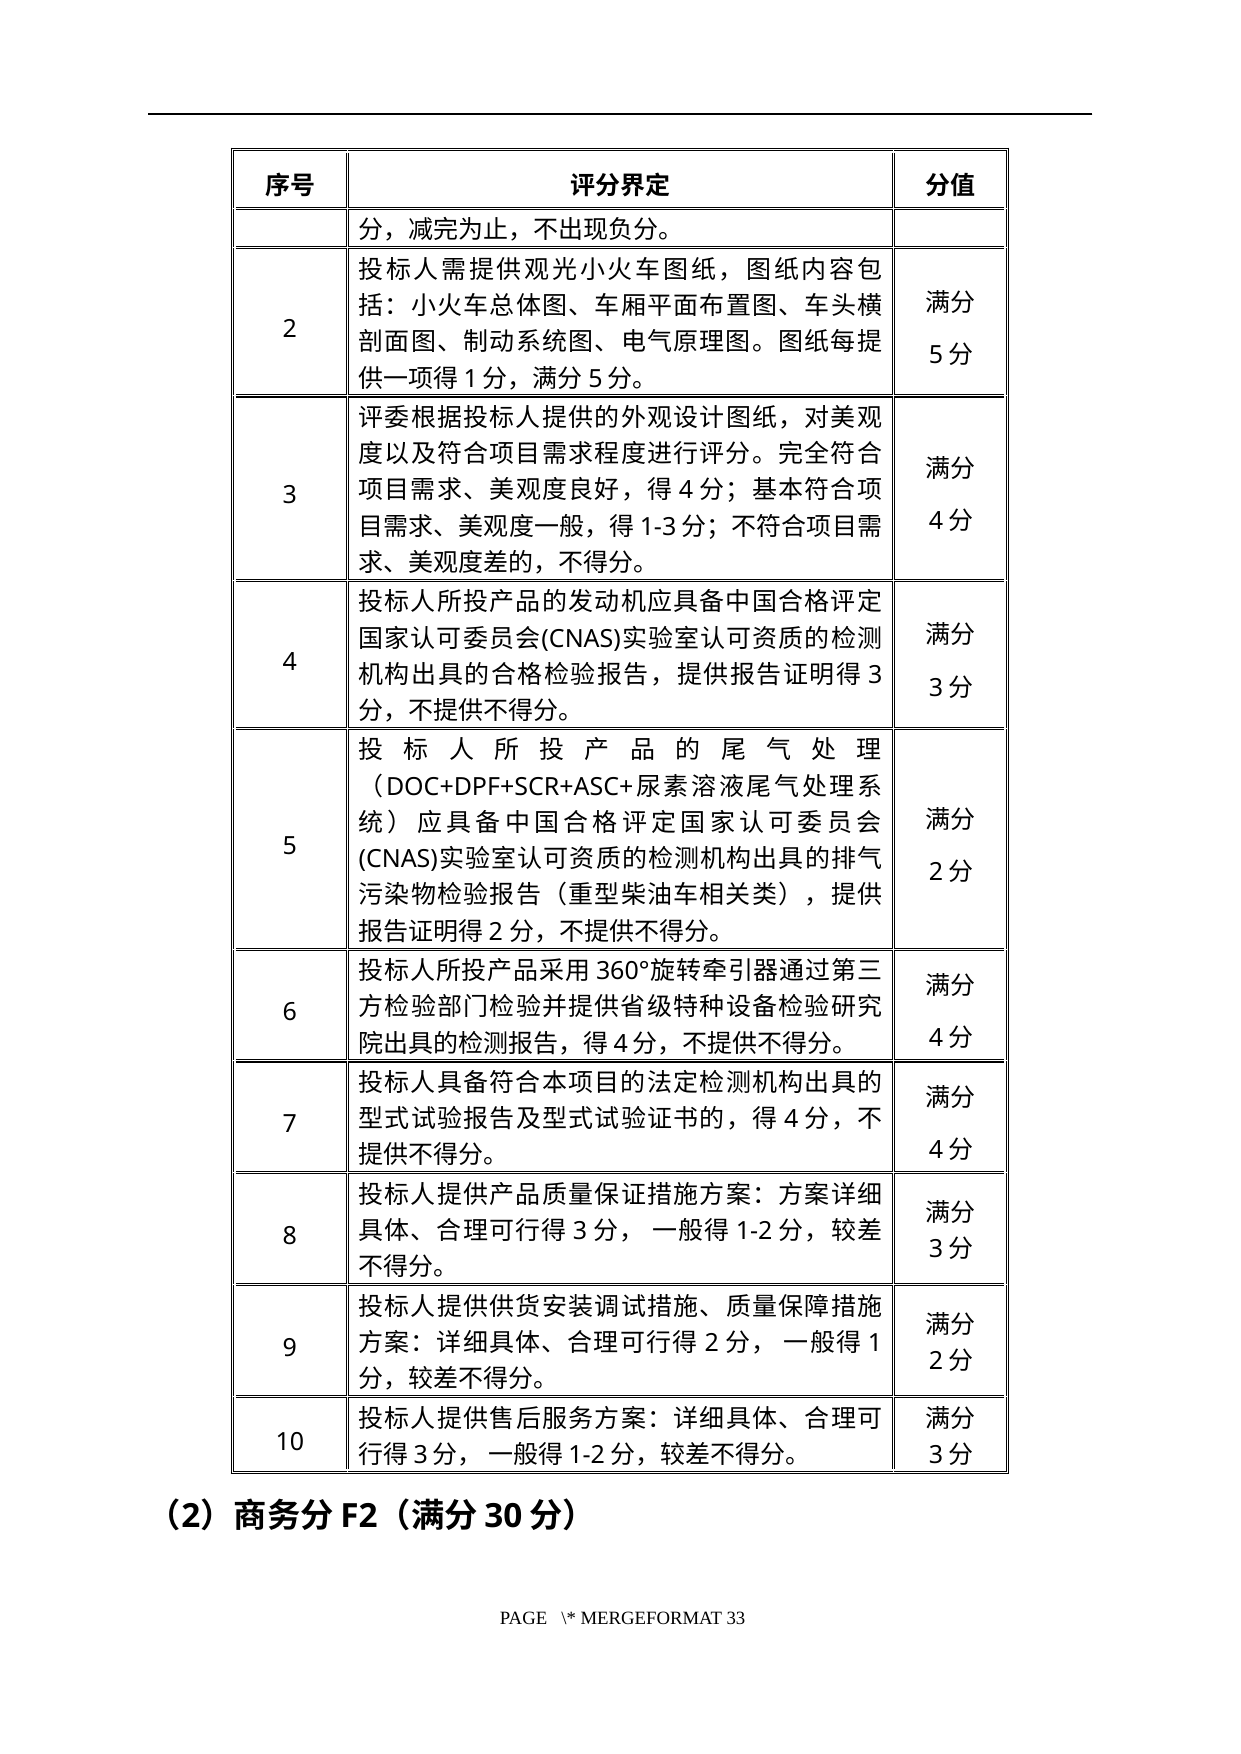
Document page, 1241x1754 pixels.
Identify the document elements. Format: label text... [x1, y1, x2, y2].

table_cell 投标人所投产品的尾气处理（DOC+DPF+SCR+ASC+尿素溶液尾气处理系统）应具备中国合格评定国家认可委员会(CNAS)实验室认可资质的检测机构出具的排气污染物检验报告（重型柴油车相关类），提供报告证明得2 分，不提供不得分。 [349, 730, 892, 947]
table_header 分值 [893, 151, 1006, 207]
table_cell 9 [232, 1283, 347, 1395]
table_cell 投标人所投产品采用360°旋转牵引器通过第三方检验部门检验并提供省级特种设备检验研究院出具的检测报告，得4分，不提供不得分。 [349, 951, 892, 1059]
table_cell 满分 5分 [893, 246, 1008, 394]
table_cell 5 [234, 727, 346, 947]
table_cell 满分 3分 [893, 1171, 1008, 1283]
table_cell 1 [234, 207, 346, 246]
table_cell 满分 3分 [895, 579, 1006, 727]
table_cell 4 [234, 579, 346, 727]
table_cell 满分 4分 [893, 394, 1008, 579]
table_cell 满分 3分 [893, 1395, 1008, 1471]
table_cell 投标人提供供货安装调试措施、质量保障措施方案：详细具体、合理可行得2分， 一般得1分，较差不得分。 [349, 1286, 892, 1395]
table_cell 满分 2分 [893, 1283, 1008, 1395]
table_cell 3 [232, 394, 347, 579]
table_cell 满分 4分 [893, 1059, 1008, 1171]
table_cell 7 [232, 1059, 347, 1171]
table_cell 评委根据投标人提供的外观设计图纸，对美观度以及符合项目需求程度进行评分。完全符合项目需求、美观度良好，得4分；基本符合项目需求、美观度一般，得1-3分；不符合项目需求、美观度差的，不得分。 [349, 398, 892, 579]
text （2）商务分F2（满分30分） [148, 1486, 1101, 1538]
table_cell 投标人所投产品的发动机应具备中国合格评定国家认可委员会(CNAS)实验室认可资质的检测机构出具的合格检验报告，提供报告证明得3分，不提供不得分。 [349, 582, 892, 727]
table_header 评分界定 [347, 151, 893, 207]
table_cell 投标人具备符合本项目的法定检测机构出具的型式试验报告及型式试验证书的，得4分，不提供不得分。 [349, 1063, 892, 1171]
table_cell 满分 2分 [895, 727, 1006, 947]
table_header 序号 [234, 151, 347, 207]
table_cell 投标人提供售后服务方案：详细具体、合理可行得3分， 一般得1-2分，较差不得分。 [347, 1398, 893, 1471]
table_cell 2 [232, 246, 347, 394]
table_cell 10 [232, 1395, 347, 1471]
table_cell 满分 10分 [895, 207, 1006, 246]
table_cell 投标人需提供观光小火车图纸，图纸内容包括：小火车总体图、车厢平面布置图、车头横剖面图、制动系统图、电气原理图。图纸每提供一项得1分，满分 5分。 [349, 249, 892, 394]
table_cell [349, 210, 892, 246]
table_cell 满分 4分 [895, 948, 1006, 1059]
table_cell 投标人提供产品质量保证措施方案：方案详细具体、合理可行得3分， 一般得1-2分，较差不得分。 [349, 1174, 892, 1283]
table_cell 8 [232, 1171, 347, 1283]
table_cell 6 [234, 948, 346, 1059]
